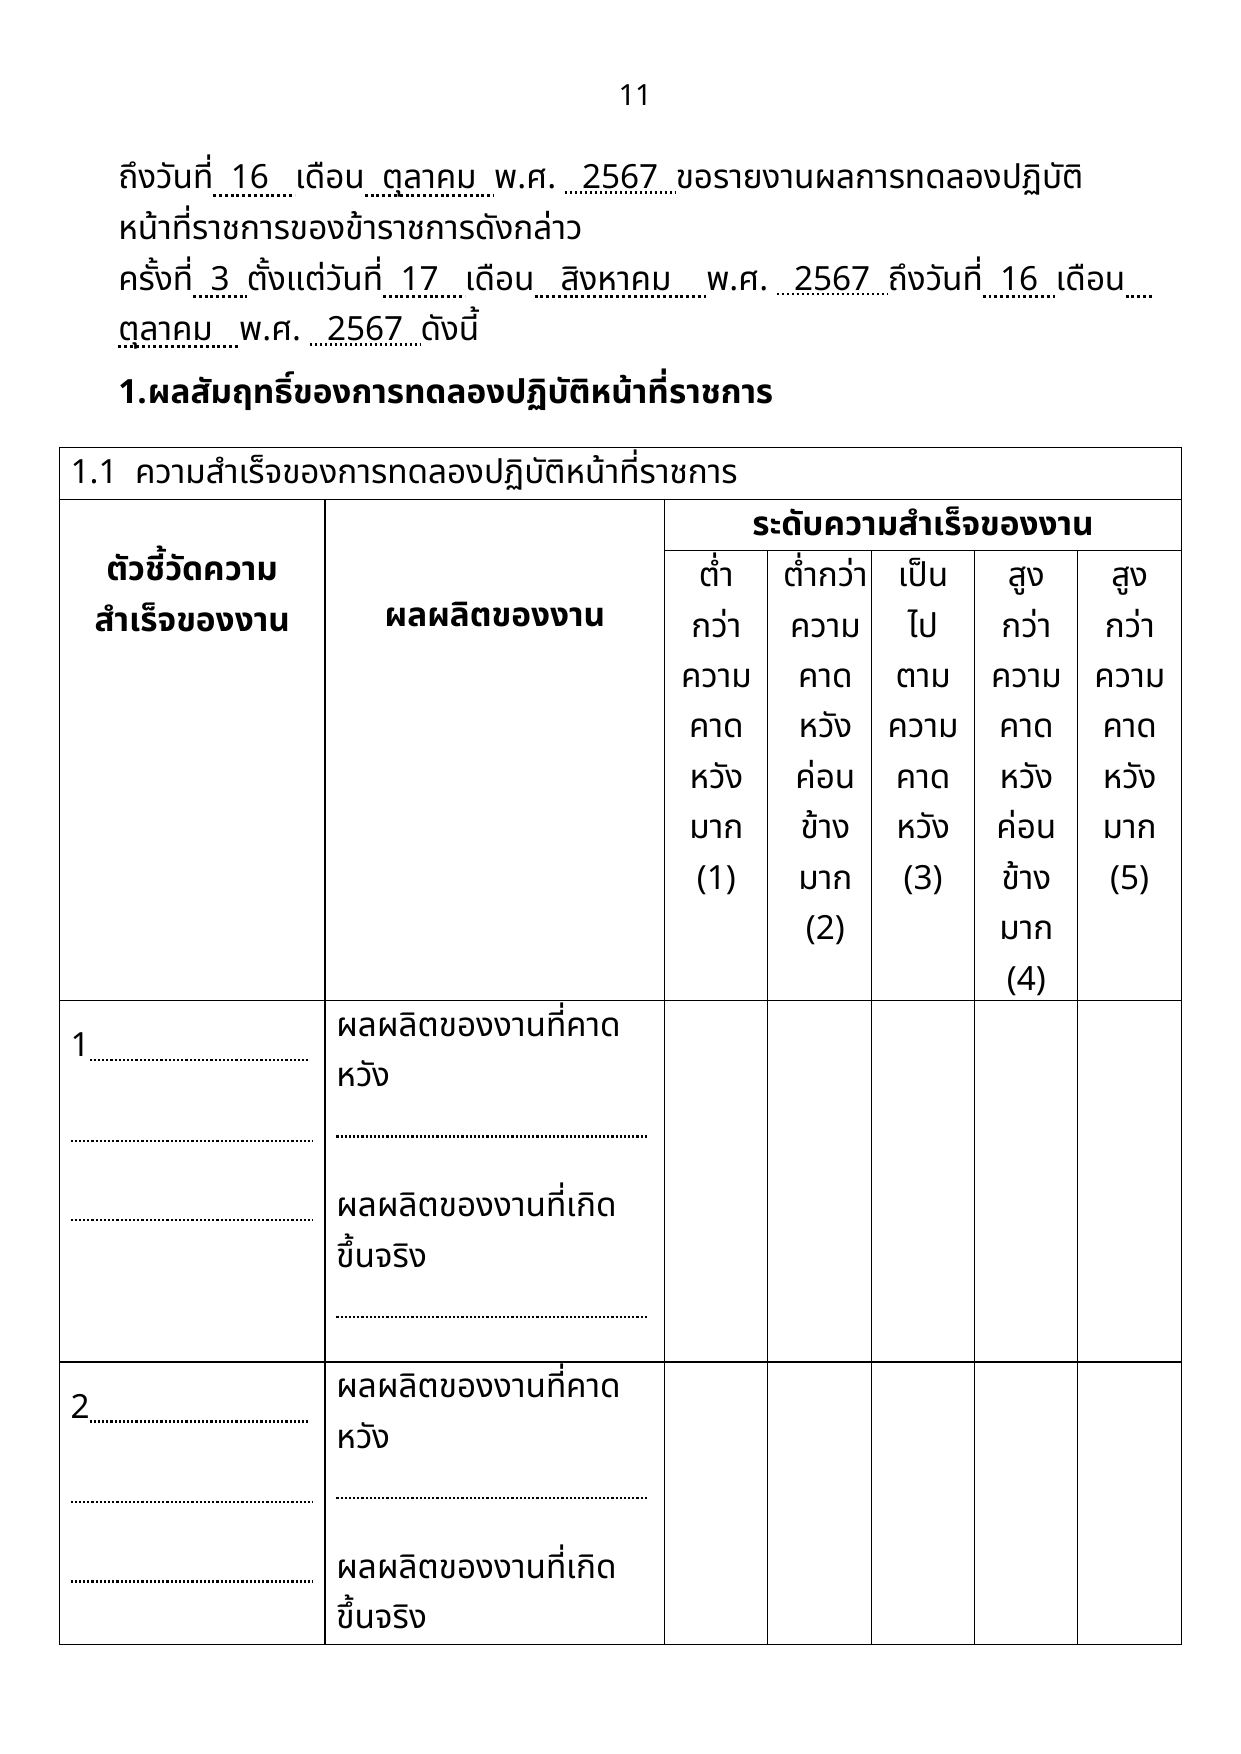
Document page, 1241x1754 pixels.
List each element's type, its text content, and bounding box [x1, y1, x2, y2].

list ผลสัมฤทธิ์ของการทดลองปฏิบัติหน้าที่ราชการ [118, 368, 1152, 419]
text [118, 153, 1152, 356]
table_cell ตัวชี้วัดความ สำเร็จของงาน [60, 500, 324, 1000]
table_cell [1078, 1363, 1181, 1643]
table_cell 1 . . . [60, 1001, 324, 1361]
table_cell ผลผลิตของงาน [326, 500, 664, 1000]
table_header 1.1 ความสำเร็จของการทดลองปฏิบัติหน้าที่ราชการ [60, 448, 1181, 499]
table_cell ต่ำกว่าความคาดหวังค่อนข้าง มาก (2) [768, 551, 871, 1000]
table_cell 2 . . . [60, 1363, 324, 1643]
table_cell ระดับความสำเร็จของงาน [665, 500, 1181, 550]
table_cell สูงกว่าความคาดหวังค่อนข้างมาก (4) [975, 551, 1077, 1000]
table_cell [665, 1363, 767, 1643]
table_cell [768, 1001, 871, 1361]
table_cell [1078, 1001, 1181, 1361]
table_cell เป็นไปตาม ความคาดหวัง (3) [872, 551, 974, 1000]
table_cell [975, 1363, 1077, 1643]
table_cell [872, 1001, 974, 1361]
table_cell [326, 1001, 664, 1361]
table_cell [665, 1001, 767, 1361]
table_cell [326, 1363, 664, 1643]
table_cell สูงกว่าความคาดหวังมาก (5) [1078, 551, 1181, 1000]
table_cell [975, 1001, 1077, 1361]
table_cell [768, 1363, 871, 1643]
table_cell [872, 1363, 974, 1643]
table_cell ต่ำกว่าความคาดหวังมาก (1) [665, 551, 767, 1000]
